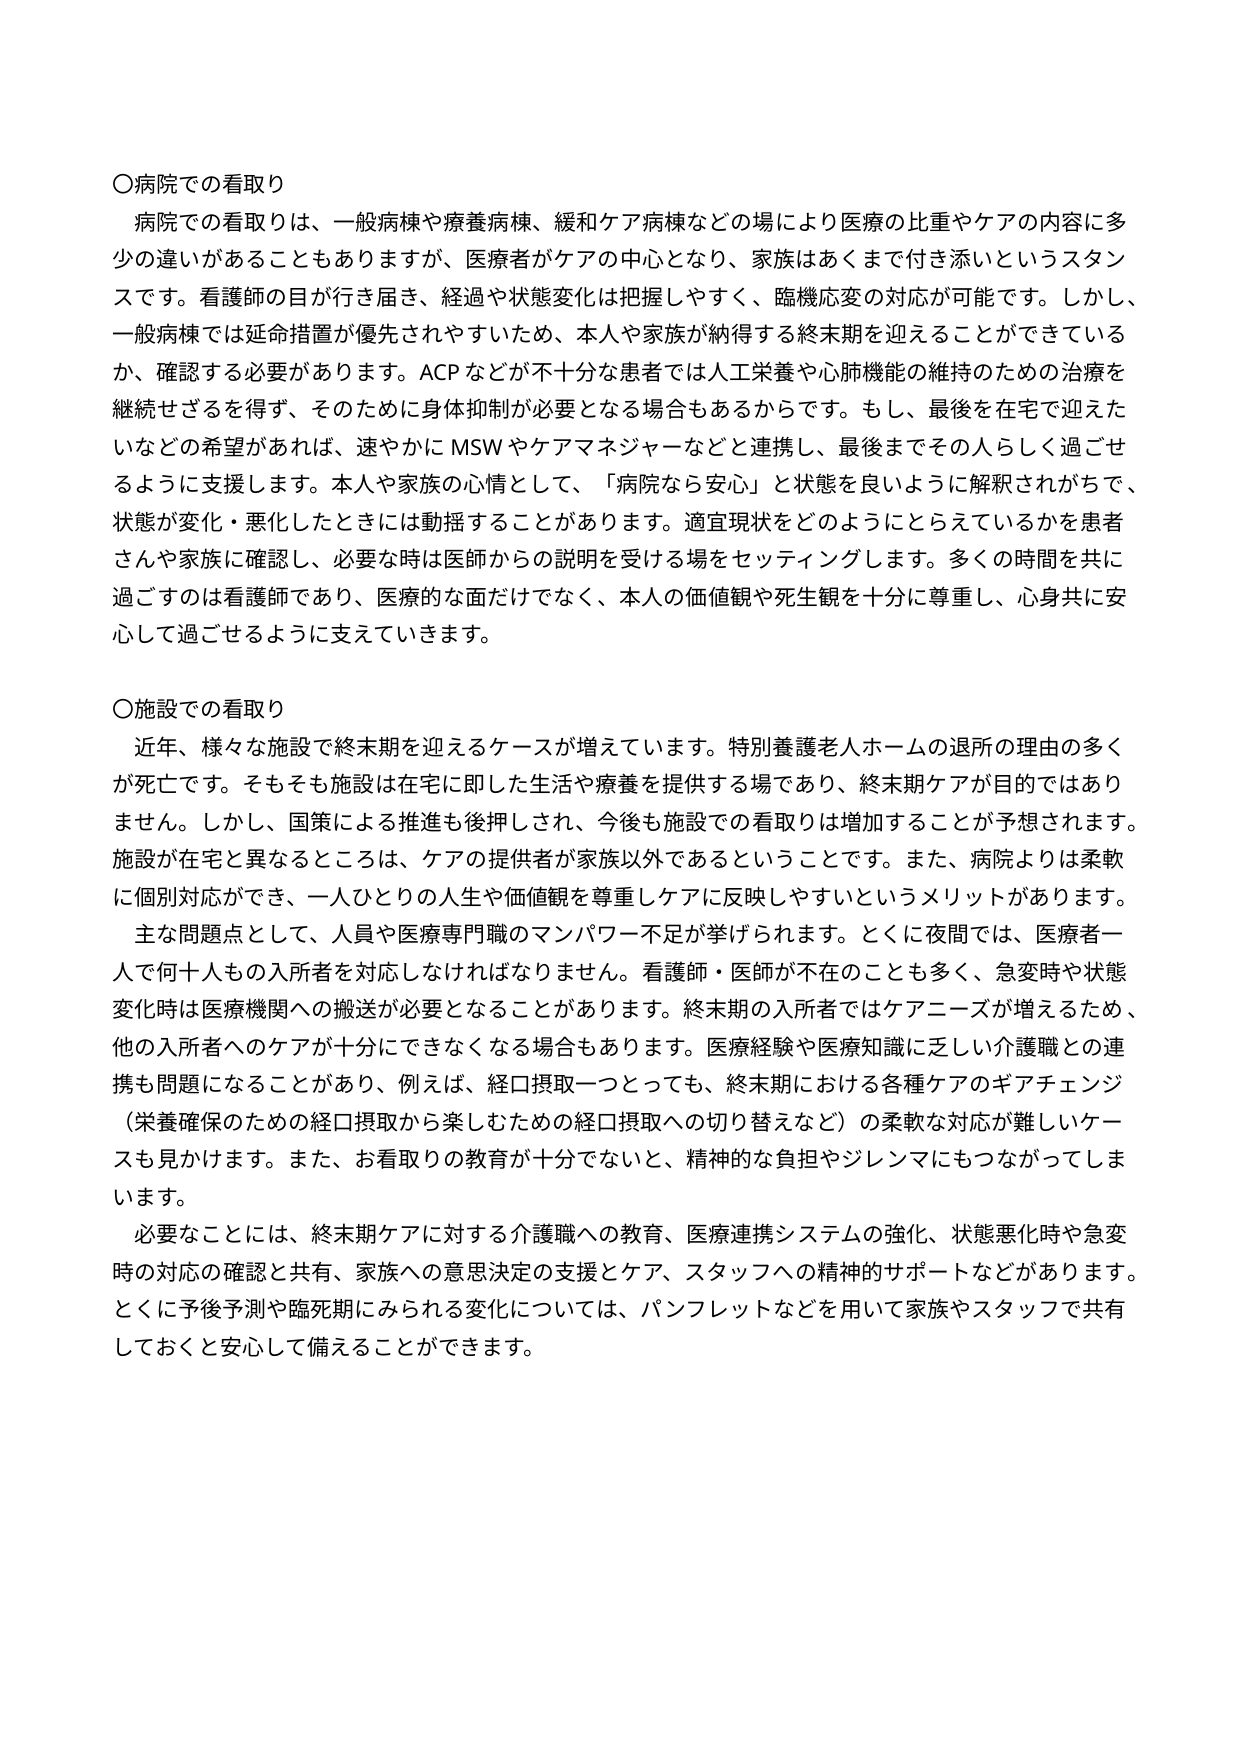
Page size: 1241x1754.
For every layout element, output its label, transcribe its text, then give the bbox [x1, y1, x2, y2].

text 主な問題点として、人員や医療専門職のマンパワー不足が挙げられます。とくに夜間では、医療者一人で何十人もの入所者を対応しなければなりません。看護師・医師が不在のことも多く、急変時や状態変化時は医療機関への搬送が必要となることがあります。終末期の入所者ではケアニーズが増えるため、他の入所者へのケアが十分にできなくなる場合もあります。医療経験や医療知識に乏しい介護職との連携も問題になることがあり、例えば、経口摂取一つとっても、終末期における各種ケアのギアチェンジ（栄養確保のための経口摂取から楽しむための経口摂取への切り替えなど）の柔軟な対応が難しいケースも見かけます。また、お看取りの教育が十分でないと、精神的な負担やジレンマにもつながってしまいます。 [112, 914, 1128, 1214]
text 〇施設での看取り [112, 689, 1128, 727]
text 必要なことには、終末期ケアに対する介護職への教育、医療連携システムの強化、状態悪化時や急変時の対応の確認と共有、家族への意思決定の支援とケア、スタッフへの精神的サポートなどがあります。とくに予後予測や臨死期にみられる変化については、パンフレットなどを用いて家族やスタッフで共有しておくと安心して備えることができます。 [112, 1214, 1128, 1364]
text 〇病院での看取り [112, 164, 1128, 202]
text 病院での看取りは、一般病棟や療養病棟、緩和ケア病棟などの場により医療の比重やケアの内容に多少の違いがあることもありますが、医療者がケアの中心となり、家族はあくまで付き添いというスタンスです。看護師の目が行き届き、経過や状態変化は把握しやすく、臨機応変の対応が可能です。しかし、一般病棟では延命措置が優先されやすいため、本人や家族が納得する終末期を迎えることができているか、確認する必要があります。ACPなどが不十分な患者では人工栄養や心肺機能の維持のための治療を継続せざるを得ず、そのために身体抑制が必要となる場合もあるからです。もし、最後を在宅で迎えたいなどの希望があれば、速やかにMSWやケアマネジャーなどと連携し、最後までその人らしく過ごせるように支援します。本人や家族の心情として、「病院なら安心」と状態を良いように解釈されがちで、状態が変化・悪化したときには動揺することがあります。適宜現状をどのようにとらえているかを患者さんや家族に確認し、必要な時は医師からの説明を受ける場をセッティングします。多くの時間を共に過ごすのは看護師であり、医療的な面だけでなく、本人の価値観や死生観を十分に尊重し、心身共に安心して過ごせるように支えていきます。 [112, 202, 1128, 652]
text 近年、様々な施設で終末期を迎えるケースが増えています。特別養護老人ホームの退所の理由の多くが死亡です。そもそも施設は在宅に即した生活や療養を提供する場であり、終末期ケアが目的ではありません。しかし、国策による推進も後押しされ、今後も施設での看取りは増加することが予想されます。施設が在宅と異なるところは、ケアの提供者が家族以外であるということです。また、病院よりは柔軟に個別対応ができ、一人ひとりの人生や価値観を尊重しケアに反映しやすいというメリットがあります。 [112, 727, 1128, 914]
